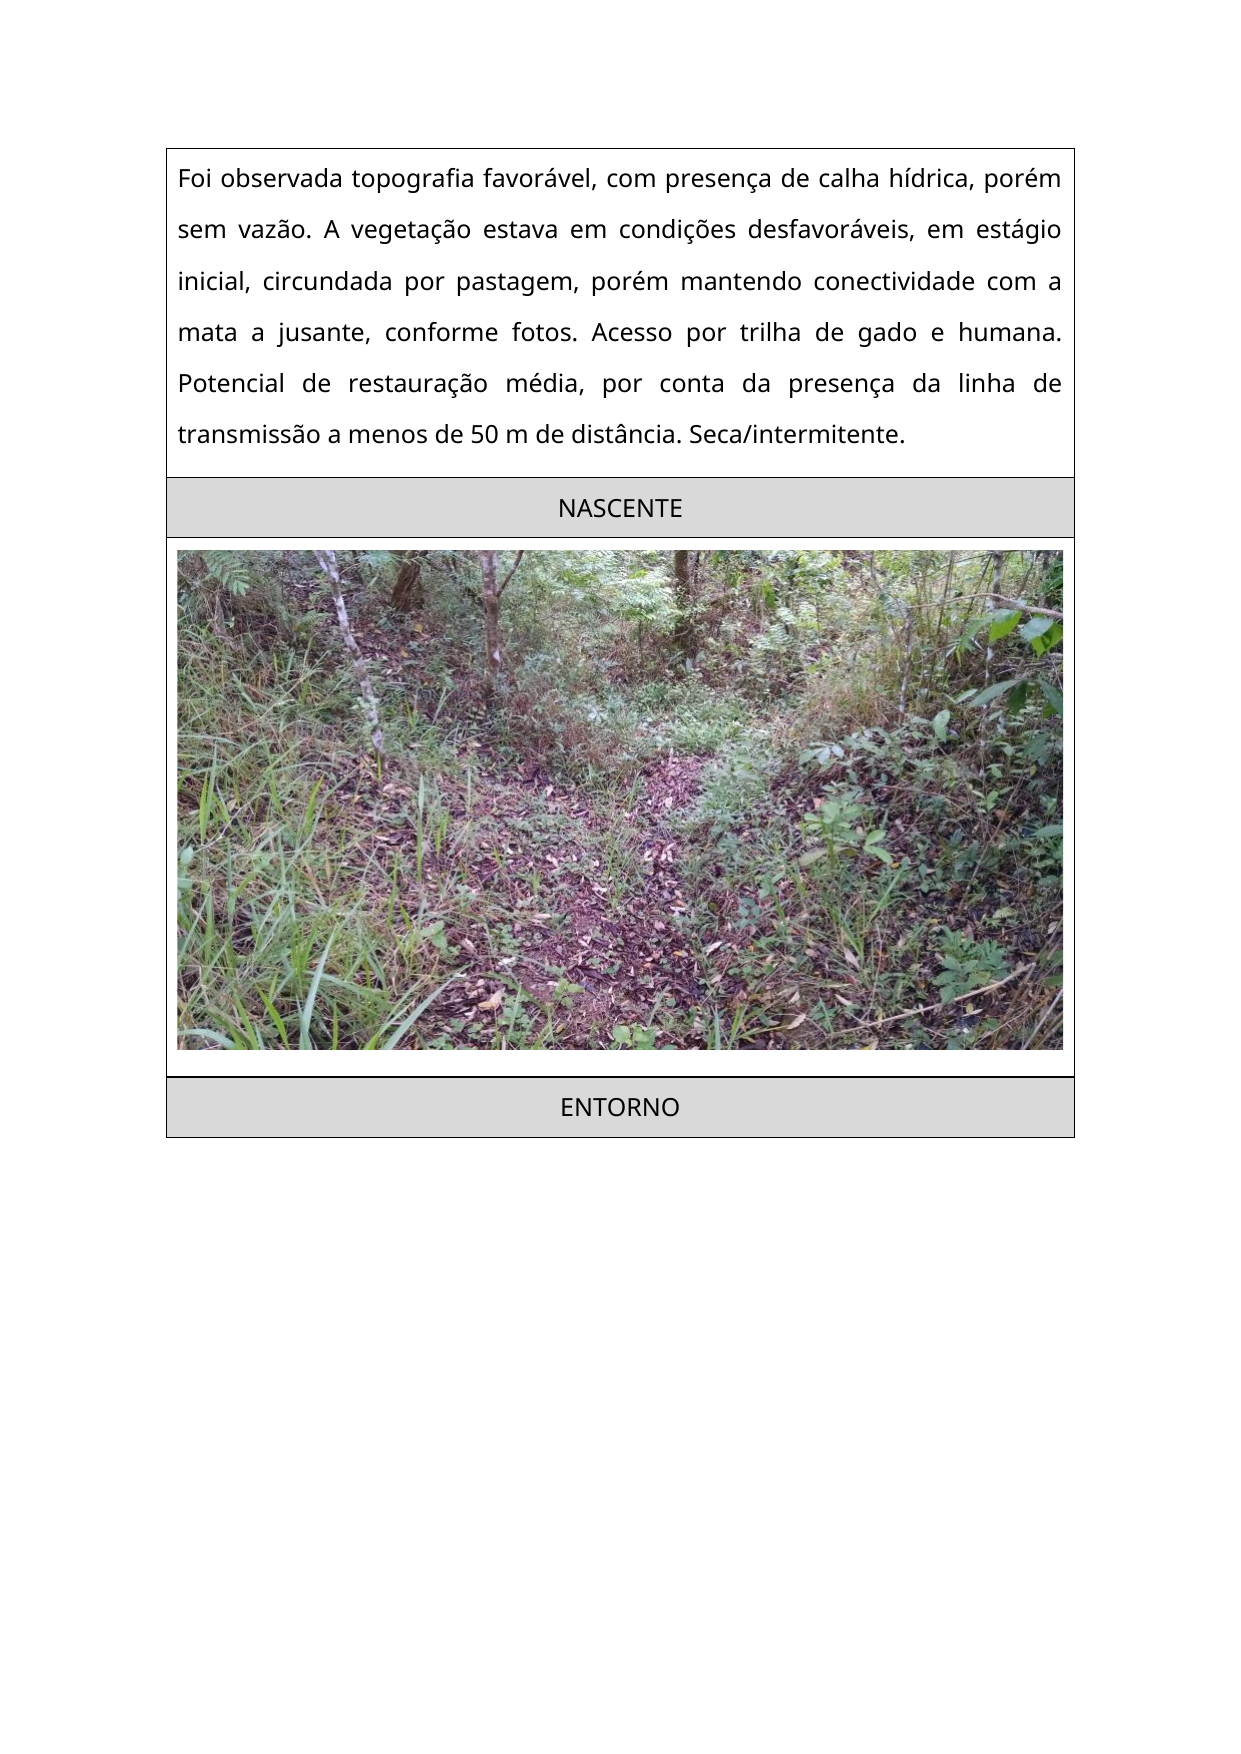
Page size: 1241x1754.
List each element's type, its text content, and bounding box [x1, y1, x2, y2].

table_cell [167, 538, 1074, 1076]
table_cell ENTORNO [167, 1078, 1074, 1137]
table_cell Foi observada topografia favorável, com presença de calha hídrica, porém sem vazão. A vegetação estava em condições desfavoráveis, em estágio inicial, circundada por pastagem, porém mantendo conectividade com a mata a jusante, conforme fotos. Acesso por trilha de gado e humana. Potencial de restauração média, por conta da presença da linha de transmissão a menos de 50 m de distância. Seca/intermitente. [167, 149, 1074, 477]
table_cell NASCENTE [167, 478, 1074, 537]
picture [177, 550, 1064, 1050]
